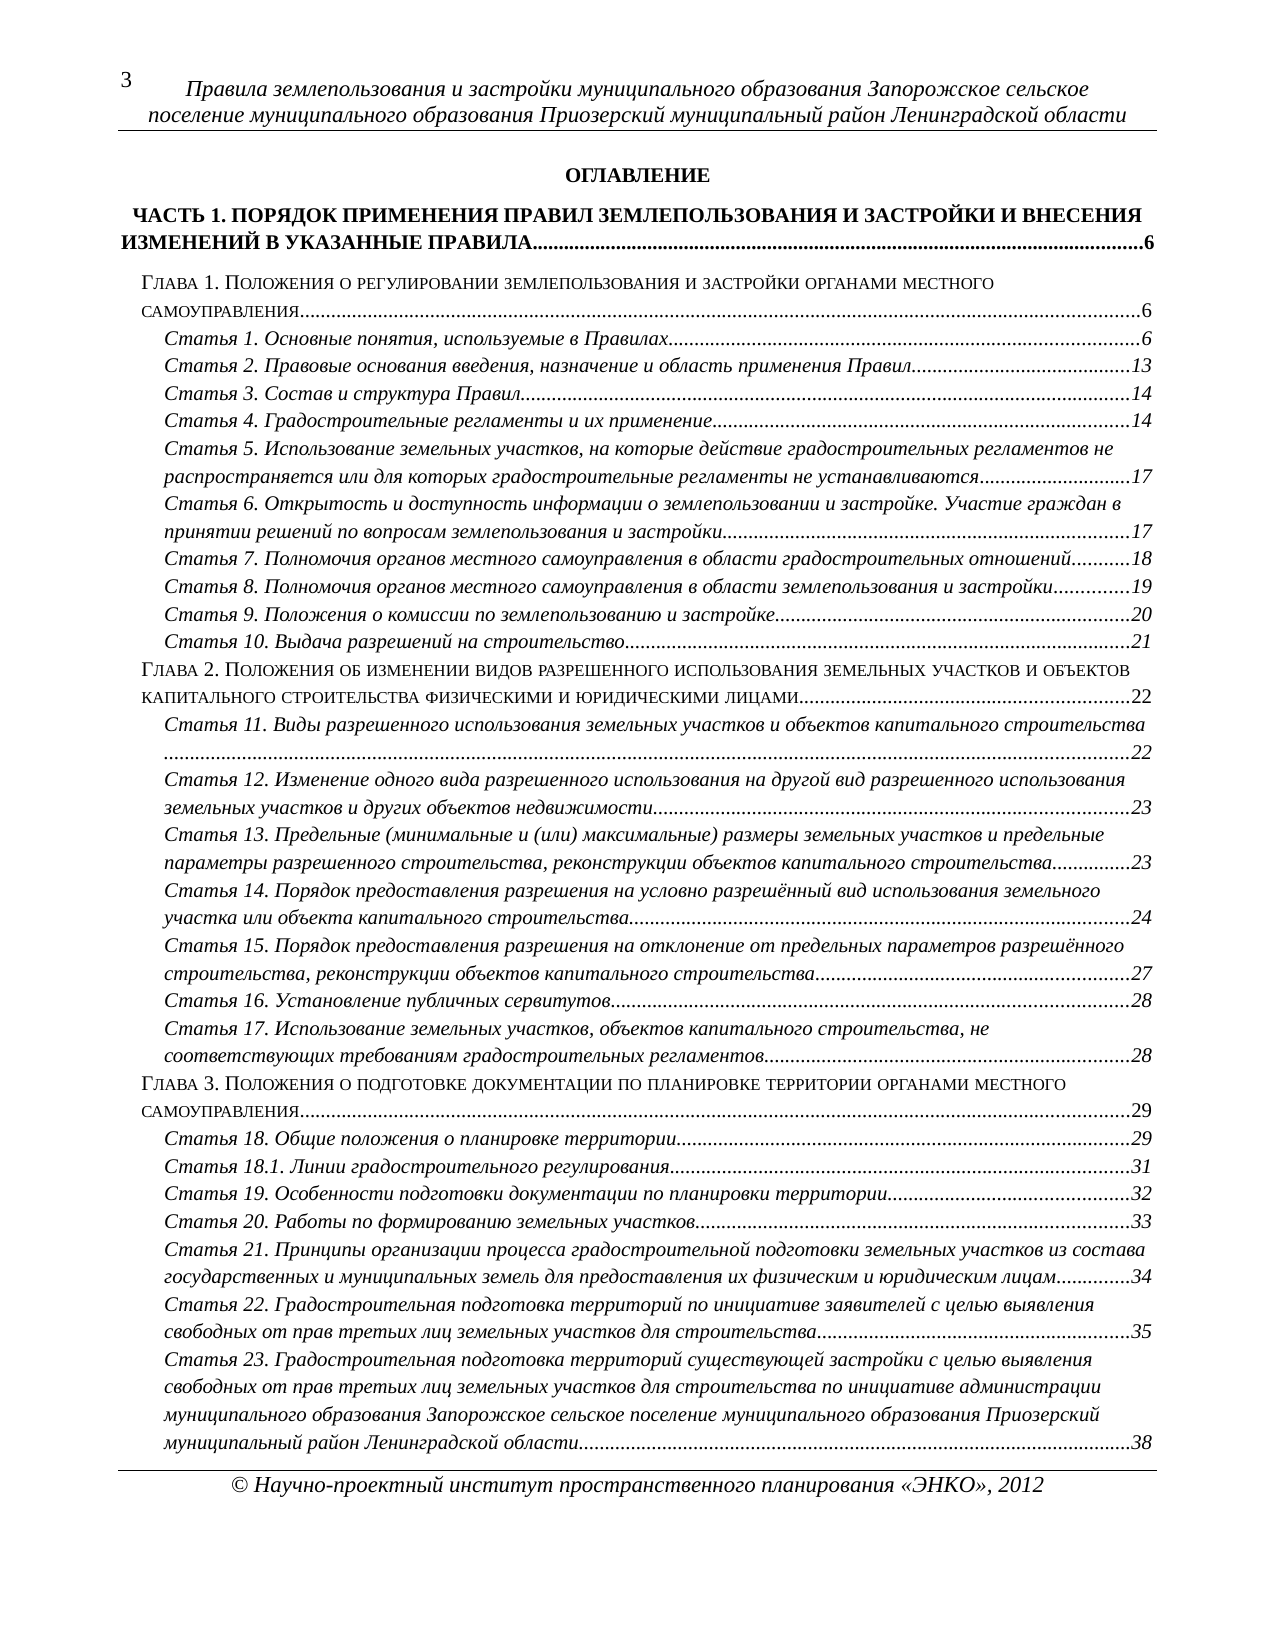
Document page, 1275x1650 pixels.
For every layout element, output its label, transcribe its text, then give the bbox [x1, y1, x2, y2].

text Статья 6. Открытость и доступность информации о землепользовании и застройке. Участие граждан в принятии решений по вопросам землепользования и застройки 17 [164, 491, 1157, 543]
text Статья 17. Использование земельных участков, объектов капитального строительства, не соответствующих требованиям градостроительных регламентов 28 [164, 1016, 1157, 1067]
text Статья 8. Полномочия органов местного самоуправления в области землепользования и застройки 19 [164, 574, 1157, 598]
text Статья 15. Порядок предоставления разрешения на отклонение от предельных параметров разрешённого строительства, реконструкции объектов капитального строительства 27 [164, 933, 1157, 984]
text Глава 3. Положения о подготовке документации по планировке территории органами местного самоуправления 29 [141, 1071, 1157, 1122]
text Статья 23. Градостроительная подготовка территорий существующей застройки с целью выявления свободных от прав третьих лиц земельных участков для строительства по инициативе администрации муниципального образования Запорожское сельское поселение муниципального образования Приозерский муниципальный район Ленинградской области 38 [164, 1347, 1157, 1454]
text Статья 5. Использование земельных участков, на которые действие градостроительных регламентов не распространяется или для которых градостроительные регламенты не устанавливаются 17 [164, 436, 1157, 488]
text Статья 18. Общие положения о планировке территории 29 [164, 1126, 1157, 1150]
text Статья 3. Состав и структура Правил 14 [164, 381, 1157, 405]
text Часть 1. Порядок применения Правил землепользования и застройки и внесения изменений в указанные Правила 6 [118, 203, 1157, 254]
text Статья 13. Предельные (минимальные и (или) максимальные) размеры земельных участков и предельные параметры разрешенного строительства, реконструкции объектов капитального строительства. 23 [164, 822, 1157, 874]
text Статья 11. Виды разрешенного использования земельных участков и объектов капитального строительства 22 [164, 712, 1157, 764]
text Статья 10. Выдача разрешений на строительство 21 [164, 629, 1157, 653]
text Статья 20. Работы по формированию земельных участков 33 [164, 1209, 1157, 1233]
text Статья 12. Изменение одного вида разрешенного использования на другой вид разрешенного использования земельных участков и других объектов недвижимости 23 [164, 767, 1157, 819]
text Статья 21. Принципы организации процесса градостроительной подготовки земельных участков из состава государственных и муниципальных земель для предоставления их физическим и юридическим лицам 34 [164, 1236, 1157, 1288]
text Статья 19. Особенности подготовки документации по планировки территории 32 [164, 1181, 1157, 1205]
text Статья 7. Полномочия органов местного самоуправления в области градостроительных отношений 18 [164, 546, 1157, 570]
text ОГЛАВЛЕНИЕ [118, 162, 1157, 187]
text Глава 1. Положения о регулировании землепользования и застройки органами местного самоуправления 6 [141, 270, 1157, 322]
text Статья 22. Градостроительная подготовка территорий по инициативе заявителей с целью выявления свободных от прав третьих лиц земельных участков для строительства 35 [164, 1292, 1157, 1343]
text Статья 1. Основные понятия, используемые в Правилах 6 [164, 326, 1157, 349]
text Статья 2. Правовые основания введения, назначение и область применения Правил 13 [164, 353, 1157, 377]
text Статья 14. Порядок предоставления разрешения на условно разрешённый вид использования земельного участка или объекта капитального строительства 24 [164, 878, 1157, 929]
text Статья 4. Градостроительные регламенты и их применение 14 [164, 408, 1157, 432]
text Статья 9. Положения о комиссии по землепользованию и застройке 20 [164, 602, 1157, 626]
text Статья 16. Установление публичных сервитутов 28 [164, 988, 1157, 1012]
text Глава 2. Положения об изменении видов разрешенного использования земельных участков и объектов капитального строительства физическими и юридическими лицами 22 [141, 657, 1157, 708]
text Статья 18.1. Линии градостроительного регулирования 31 [164, 1154, 1157, 1178]
